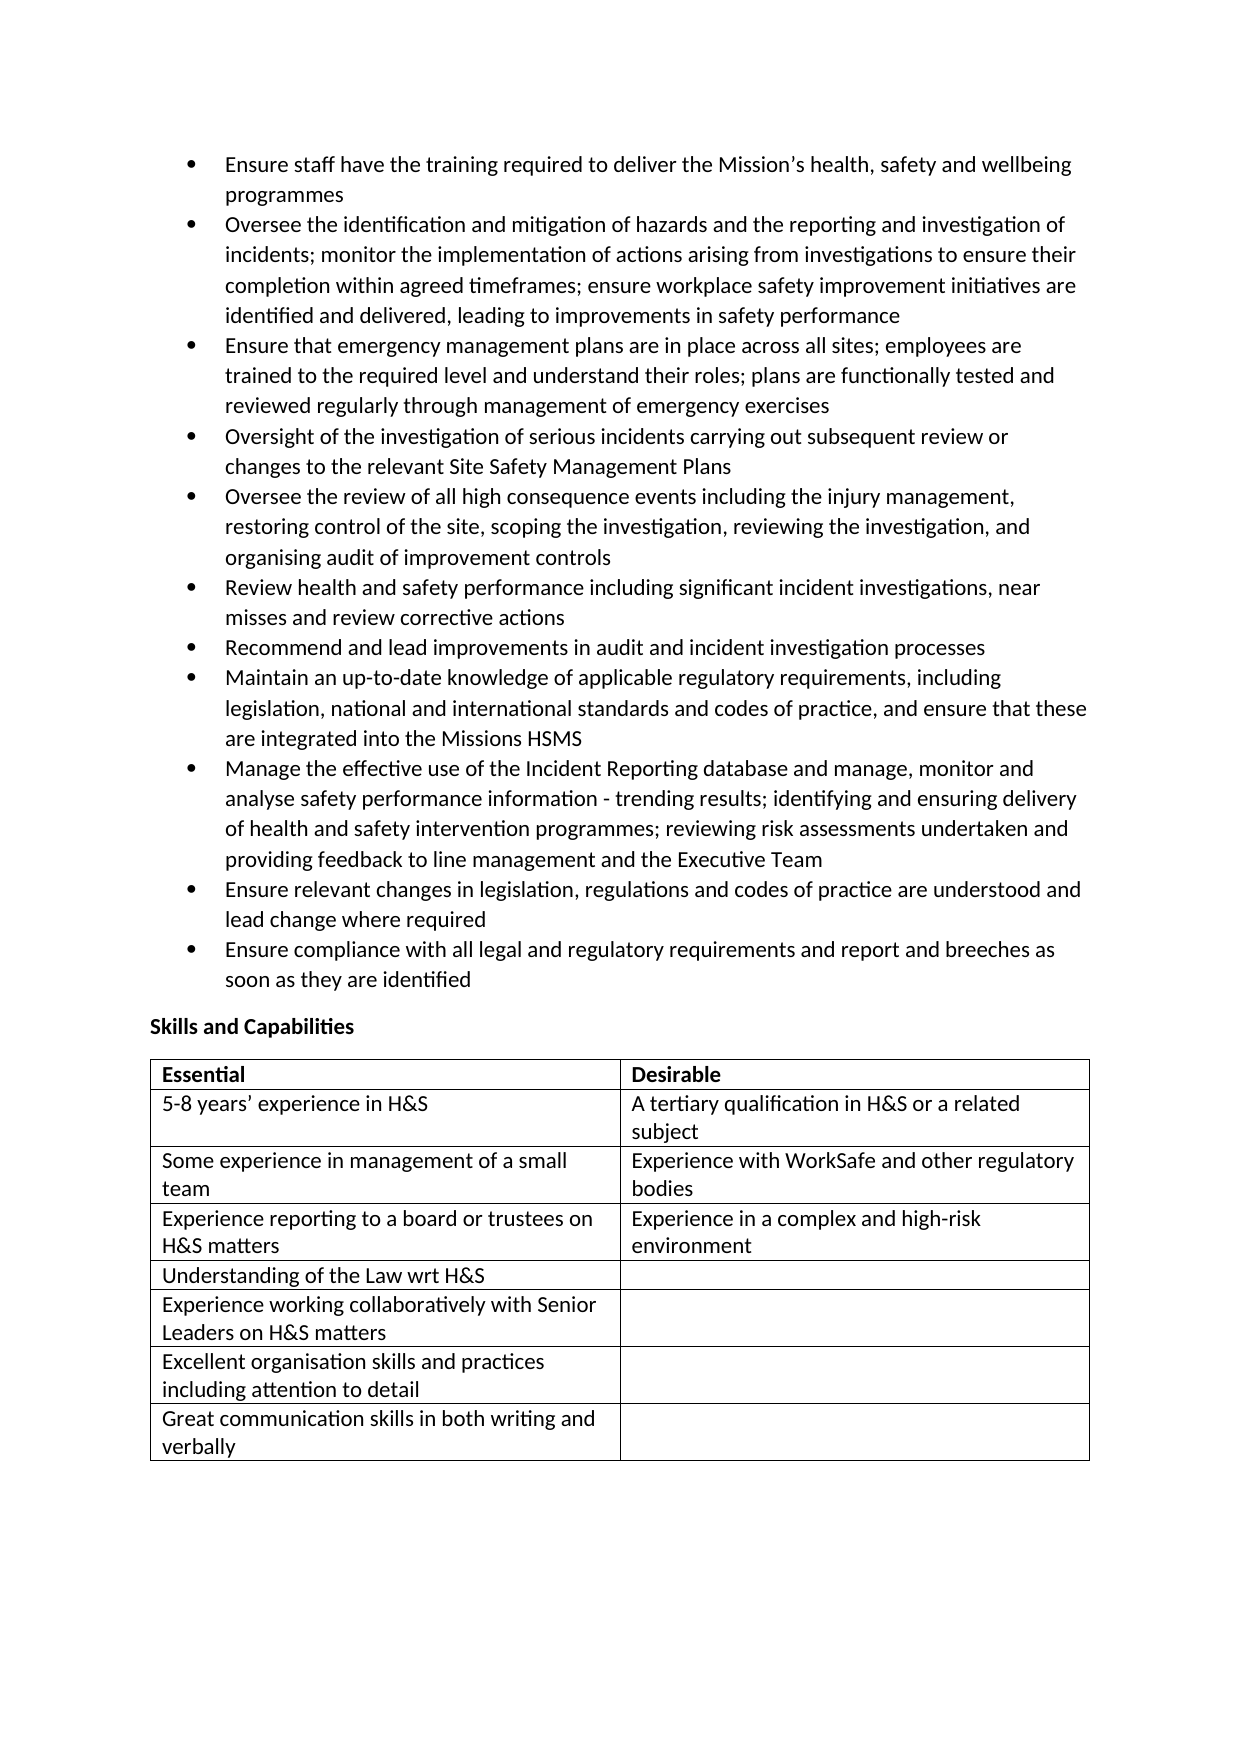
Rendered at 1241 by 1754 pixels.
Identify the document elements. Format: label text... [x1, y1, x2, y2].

list Ensure relevant changes in legislation, regulations and codes of practice are understood and lead change where required [187, 875, 1090, 933]
table_cell Experience reporting to a board or trustees on H&S matters [151, 1204, 620, 1260]
list Oversee the identification and mitigation of hazards and the reporting and investigation of incidents; monitor the implementation of actions arising from investigations to ensure their completion within agreed timeframes; ensure workplace safety improvement initiatives are identified and delivered, leading to improvements in safety performance [187, 210, 1090, 329]
table_cell [621, 1404, 1089, 1460]
list Ensure that emergency management plans are in place across all sites; employees are trained to the required level and understand their roles; plans are functionally tested and reviewed regularly through management of emergency exercises [187, 331, 1090, 420]
table_cell Experience working collaboratively with Senior Leaders on H&S matters [151, 1290, 620, 1346]
table_cell Understanding of the Law wrt H&S [151, 1261, 620, 1289]
list Review health and safety performance including significant incident investigations, near misses and review corrective actions [187, 573, 1090, 631]
list Oversee the review of all high consequence events including the injury management, restoring control of the site, scoping the investigation, reviewing the investigation, and organising audit of improvement controls [187, 482, 1090, 571]
list Ensure compliance with all legal and regulatory requirements and report and breeches as soon as they are identified [187, 935, 1090, 994]
table_cell [621, 1290, 1089, 1346]
list Ensure staff have the training required to deliver the Mission’s health, safety and wellbeing programmes [187, 150, 1090, 208]
table_cell A tertiary qualification in H&S or a related subject [621, 1090, 1089, 1146]
list Manage the effective use of the Incident Reporting database and manage, monitor and analyse safety performance information - trending results; identifying and ensuring delivery of health and safety intervention programmes; reviewing risk assessments undertaken and providing feedback to line management and the Executive Team [187, 754, 1090, 873]
text Skills and Capabilities [150, 1012, 1090, 1041]
table_cell Excellent organisation skills and practices including attention to detail [151, 1347, 620, 1403]
table_header Desirable [621, 1060, 1089, 1088]
table_cell Experience with WorkSafe and other regulatory bodies [621, 1147, 1089, 1203]
table_cell [621, 1347, 1089, 1403]
table_header Essential [151, 1060, 620, 1088]
table_cell Great communication skills in both writing and verbally [151, 1404, 620, 1460]
table_cell Some experience in management of a small team [151, 1147, 620, 1203]
table_cell [621, 1261, 1089, 1289]
list Recommend and lead improvements in audit and incident investigation processes [187, 633, 1090, 661]
table_cell Experience in a complex and high-risk environment [621, 1204, 1089, 1260]
list Oversight of the investigation of serious incidents carrying out subsequent review or changes to the relevant Site Safety Management Plans [187, 422, 1090, 480]
list Maintain an up-to-date knowledge of applicable regulatory requirements, including legislation, national and international standards and codes of practice, and ensure that these are integrated into the Missions HSMS [187, 663, 1090, 752]
table_cell 5-8 years’ experience in H&S [151, 1090, 620, 1146]
